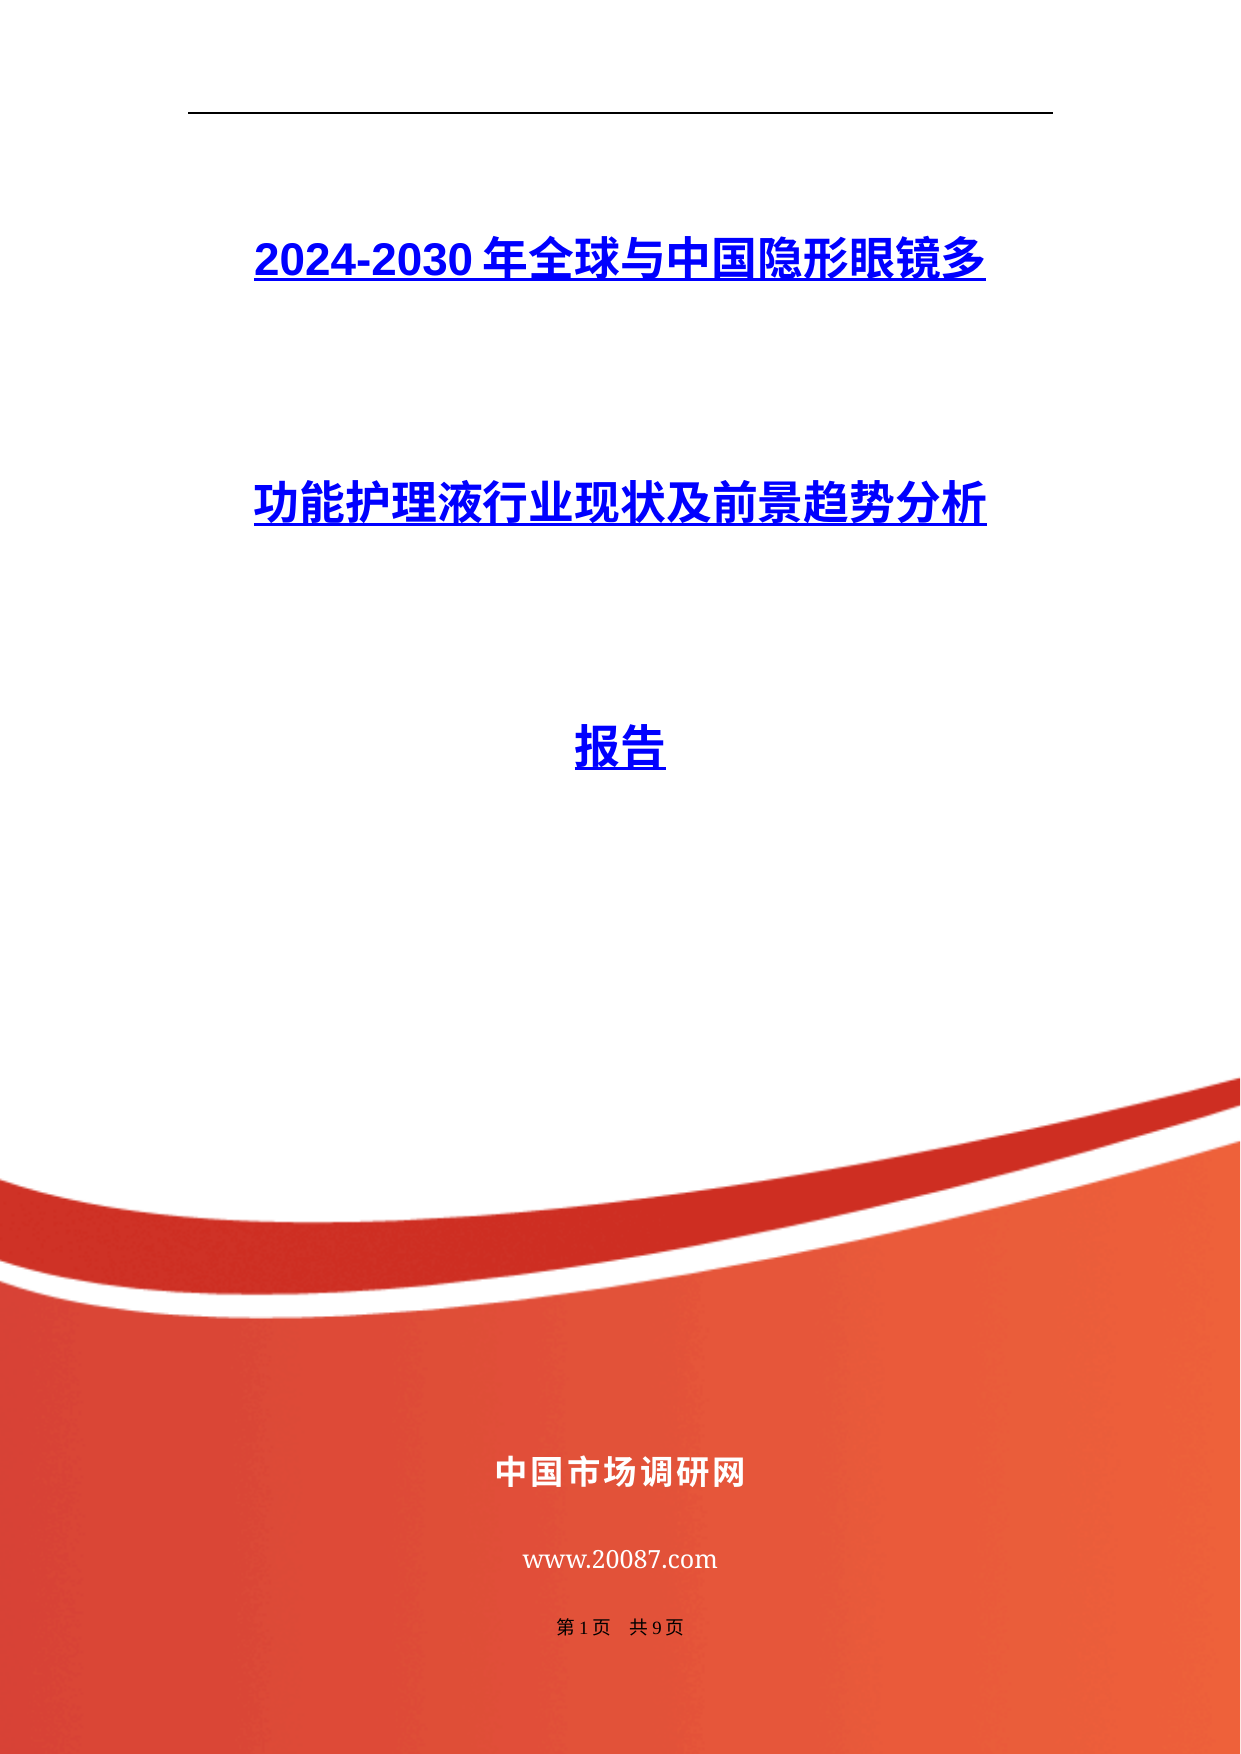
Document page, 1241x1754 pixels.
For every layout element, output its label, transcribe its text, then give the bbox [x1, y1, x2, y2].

subtitle 中国市场调研网 [187, 1437, 1053, 1502]
picture [0, 1006, 1241, 1754]
table_header 2024-2030年全球与中国隐形眼镜多功能护理液行业现状及前景趋势分析报告 [188, 207, 1053, 871]
text www.20087.com [187, 1526, 1053, 1591]
